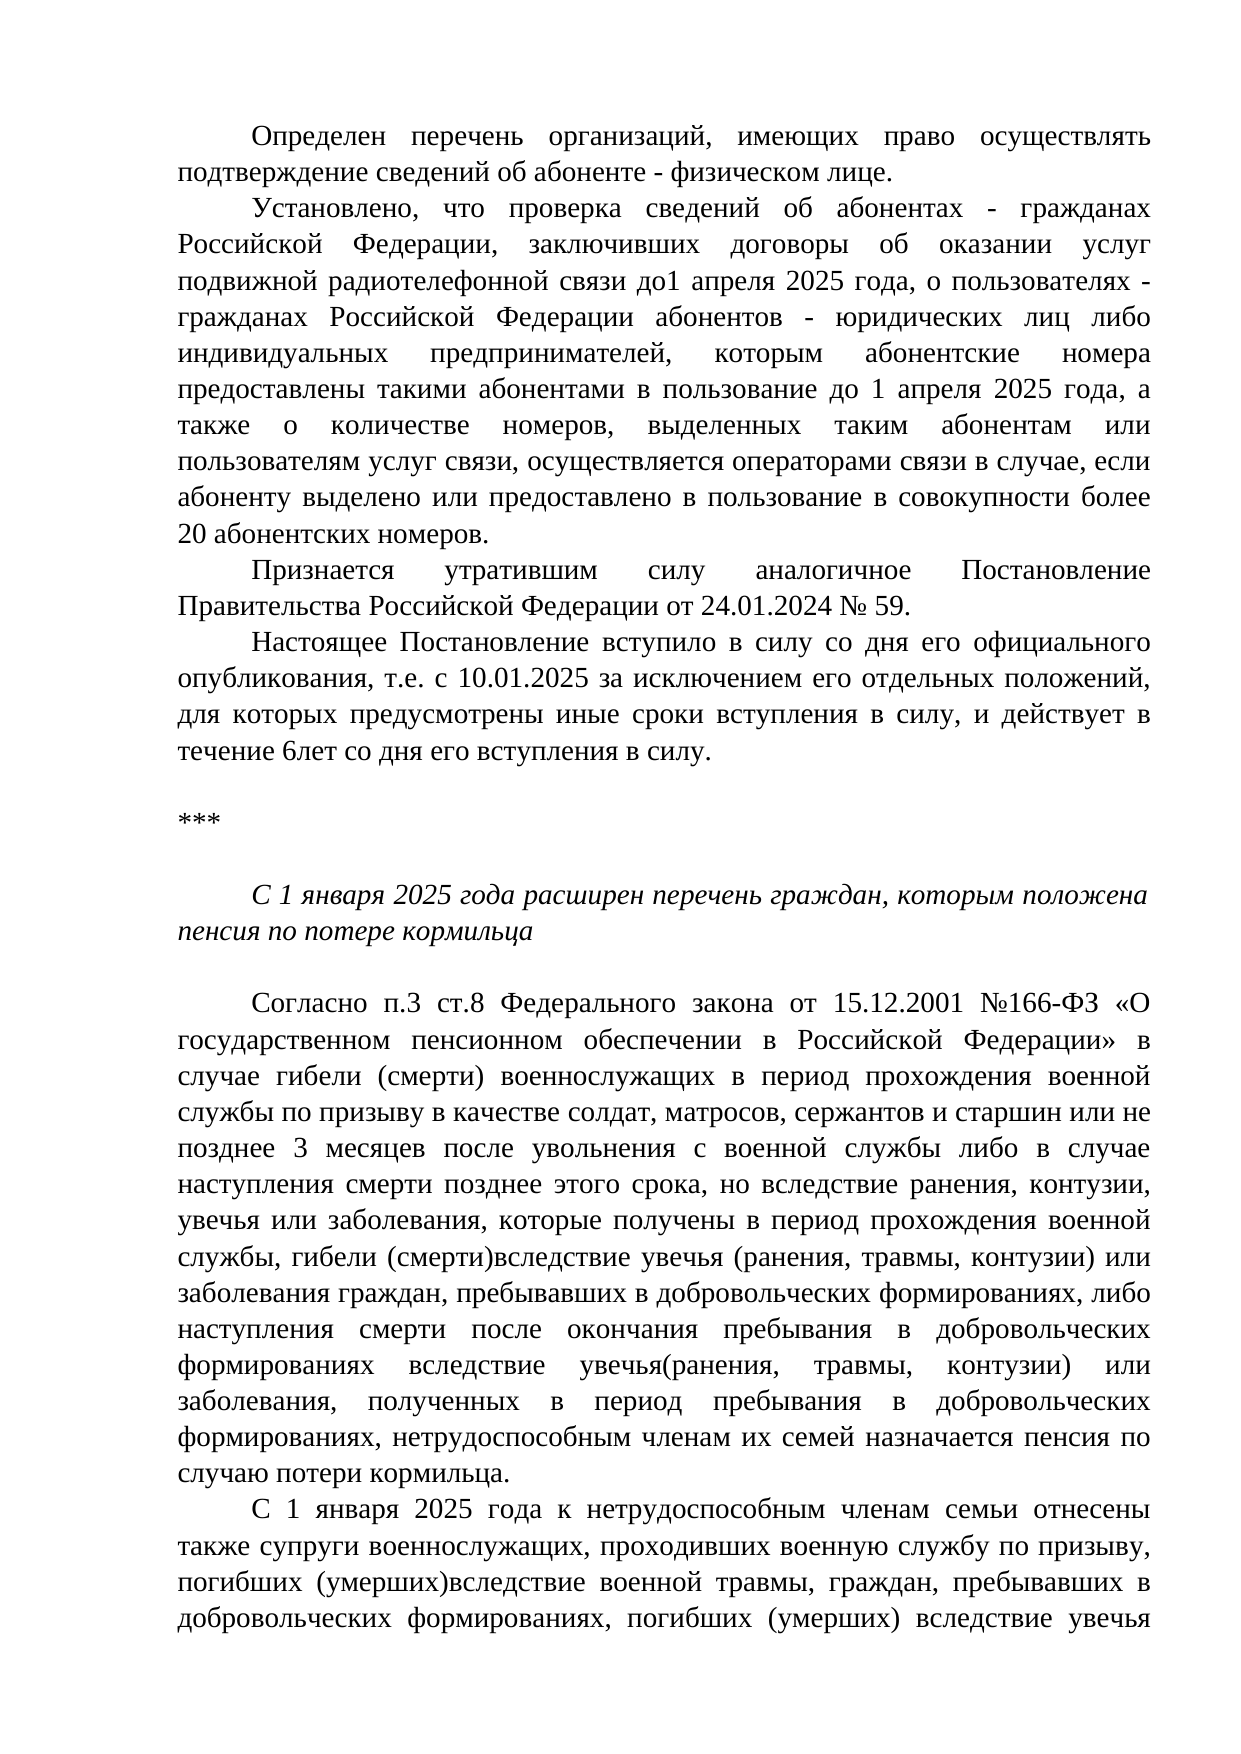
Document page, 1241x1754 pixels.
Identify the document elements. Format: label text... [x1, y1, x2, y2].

text *** [177, 805, 1152, 838]
text С 1 января 2025 года расширен перечень граждан, которым положена пенсия по потере кормильца [177, 877, 1152, 947]
text Настоящее Постановление вступило в силу со дня его официального опубликования, т.е. с 10.01.2025 за исключением его отдельных положений, для которых предусмотрены иные сроки вступления в силу, и действует в течение 6лет со дня его вступления в силу. [177, 624, 1152, 766]
text Определен перечень организаций, имеющих право осуществлять подтверждение сведений об абоненте - физическом лице. [177, 118, 1152, 188]
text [177, 1492, 1152, 1634]
text Установлено, что проверка сведений об абонентах - гражданах Российской Федерации, заключивших договоры об оказании услуг подвижной радиотелефонной связи до1 апреля 2025 года, о пользователях - гражданах Российской Федерации абонентов - юридических лиц либо индивидуальных предпринимателей, которым абонентские номера предоставлены такими абонентами в пользование до 1 апреля 2025 года, а также о количестве номеров, выделенных таким абонентам или пользователям услуг связи, осуществляется операторами связи в случае, если абоненту выделено или предоставлено в пользование в совокупности более 20 абонентских номеров. [177, 190, 1152, 549]
text Согласно п.3 ст.8 Федерального закона от 15.12.2001 №166-ФЗ «О государственном пенсионном обеспечении в Российской Федерации» в случае гибели (смерти) военнослужащих в период прохождения военной службы по призыву в качестве солдат, матросов, сержантов и старшин или не позднее 3 месяцев после увольнения с военной службы либо в случае наступления смерти позднее этого срока, но вследствие ранения, контузии, увечья или заболевания, которые получены в период прохождения военной службы, гибели (смерти)вследствие увечья (ранения, травмы, контузии) или заболевания граждан, пребывавших в добровольческих формированиях, либо наступления смерти после окончания пребывания в добровольческих формированиях вследствие увечья(ранения, травмы, контузии) или заболевания, полученных в период пребывания в добровольческих формированиях, нетрудоспособным членам их семей назначается пенсия по случаю потери кормильца. [177, 986, 1152, 1489]
text Признается утратившим силу аналогичное Постановление Правительства Российской Федерации от 24.01.2024 № 59. [177, 552, 1152, 622]
